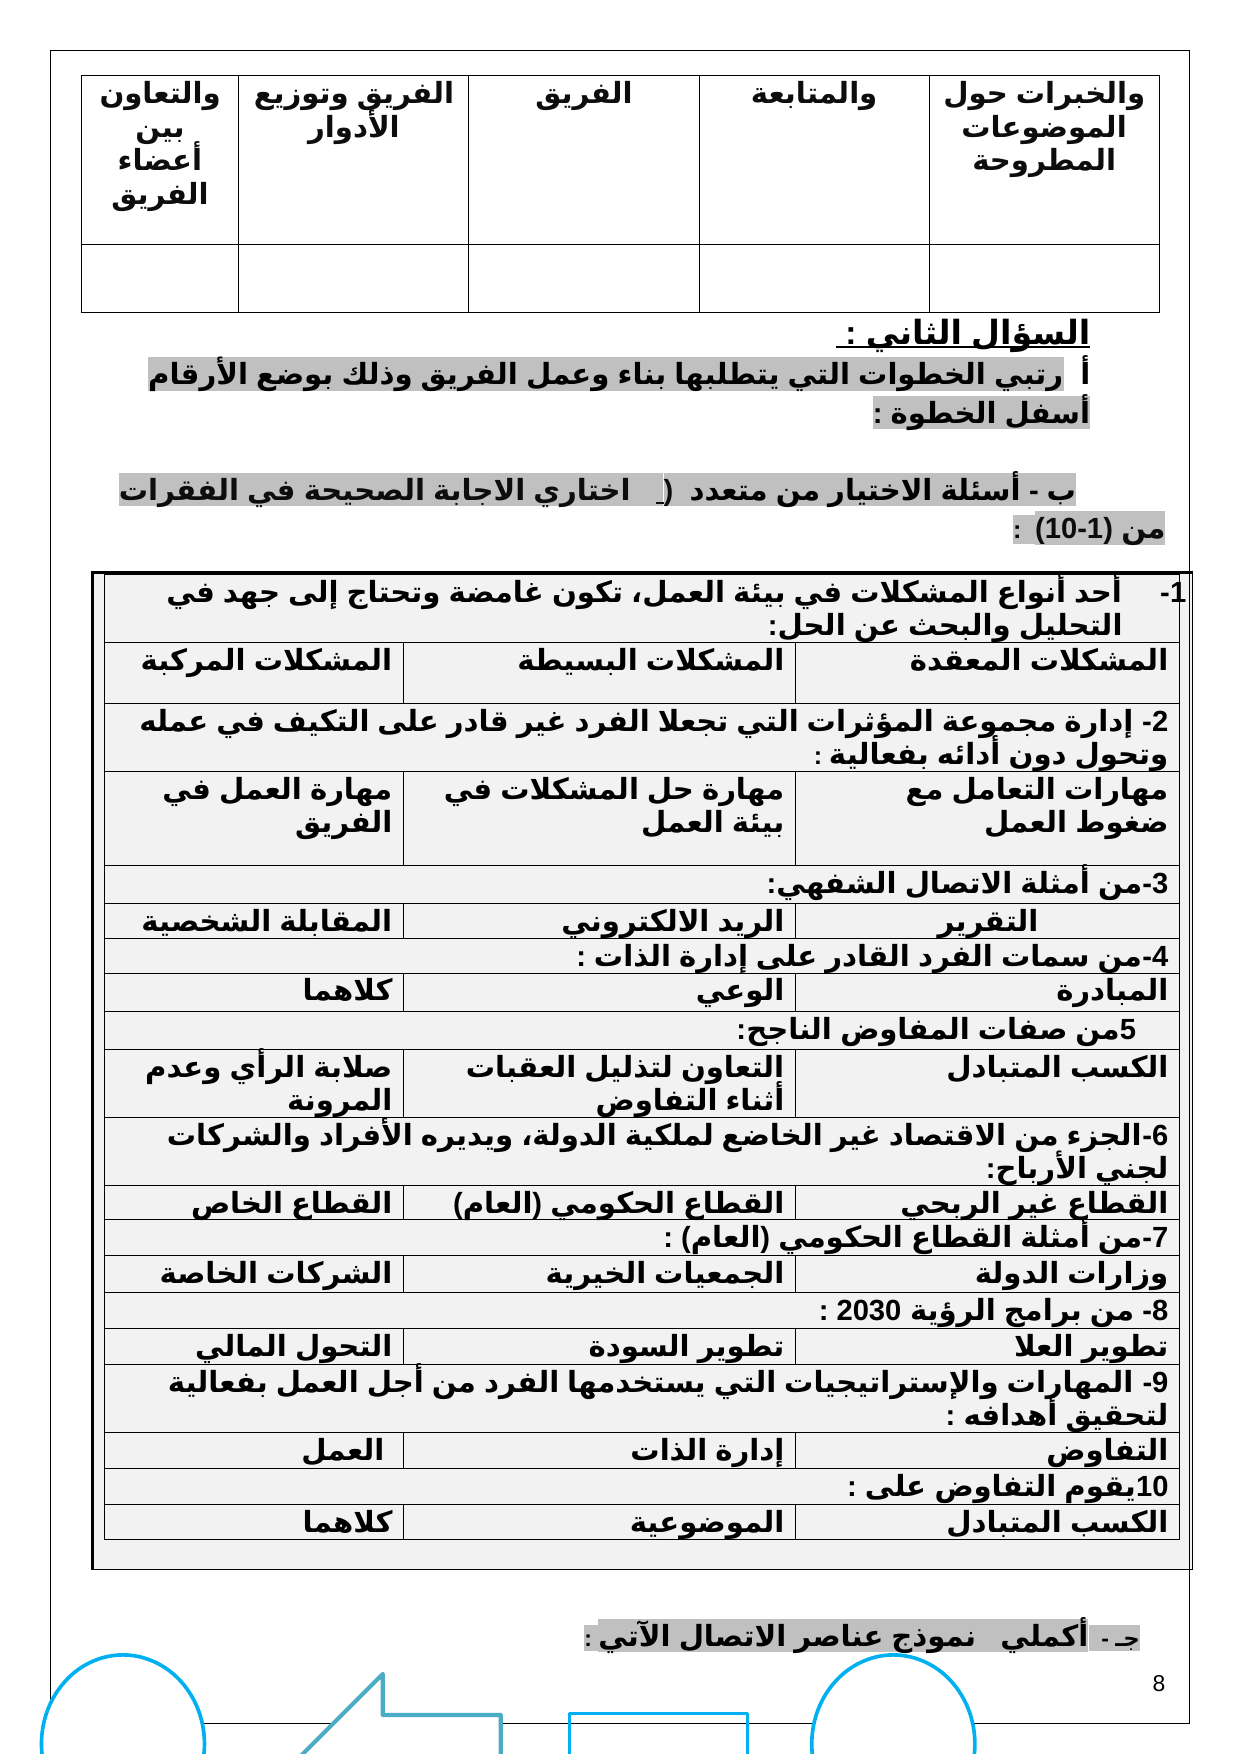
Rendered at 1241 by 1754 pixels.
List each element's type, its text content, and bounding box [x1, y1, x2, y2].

text أ رتبي الخطوات التي يتطلبها بناء وعمل الفريق وذلك بوضع الأرقام أسفل الخطوة : [75, 357, 1090, 429]
text جـ - أكملي نموذج عناصر الاتصال الآتي : [75, 1618, 1080, 1652]
table_cell [700, 245, 929, 312]
table_header [94, 574, 1189, 1569]
text السؤال الثاني : [75, 313, 1090, 351]
table_cell [82, 245, 238, 312]
table_header تحديد هدف الفريق [469, 76, 699, 244]
table_cell [239, 245, 468, 312]
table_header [239, 76, 468, 244]
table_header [82, 76, 238, 244]
table_cell [469, 245, 699, 312]
table_cell [930, 245, 1159, 312]
table_header التقييم والمتابعة [700, 76, 929, 244]
text جـ - أكملي نموذج عناصر الاتصال الآتي : [1085, 1618, 1165, 1652]
table_header تبادل الآراء والخبرات حول الموضوعات المطروحة [930, 76, 1159, 244]
text ب - أسئلة الاختيار من متعدد ( اختاري الاجابة الصحيحة في الفقرات من (1-10) : [75, 473, 1165, 545]
